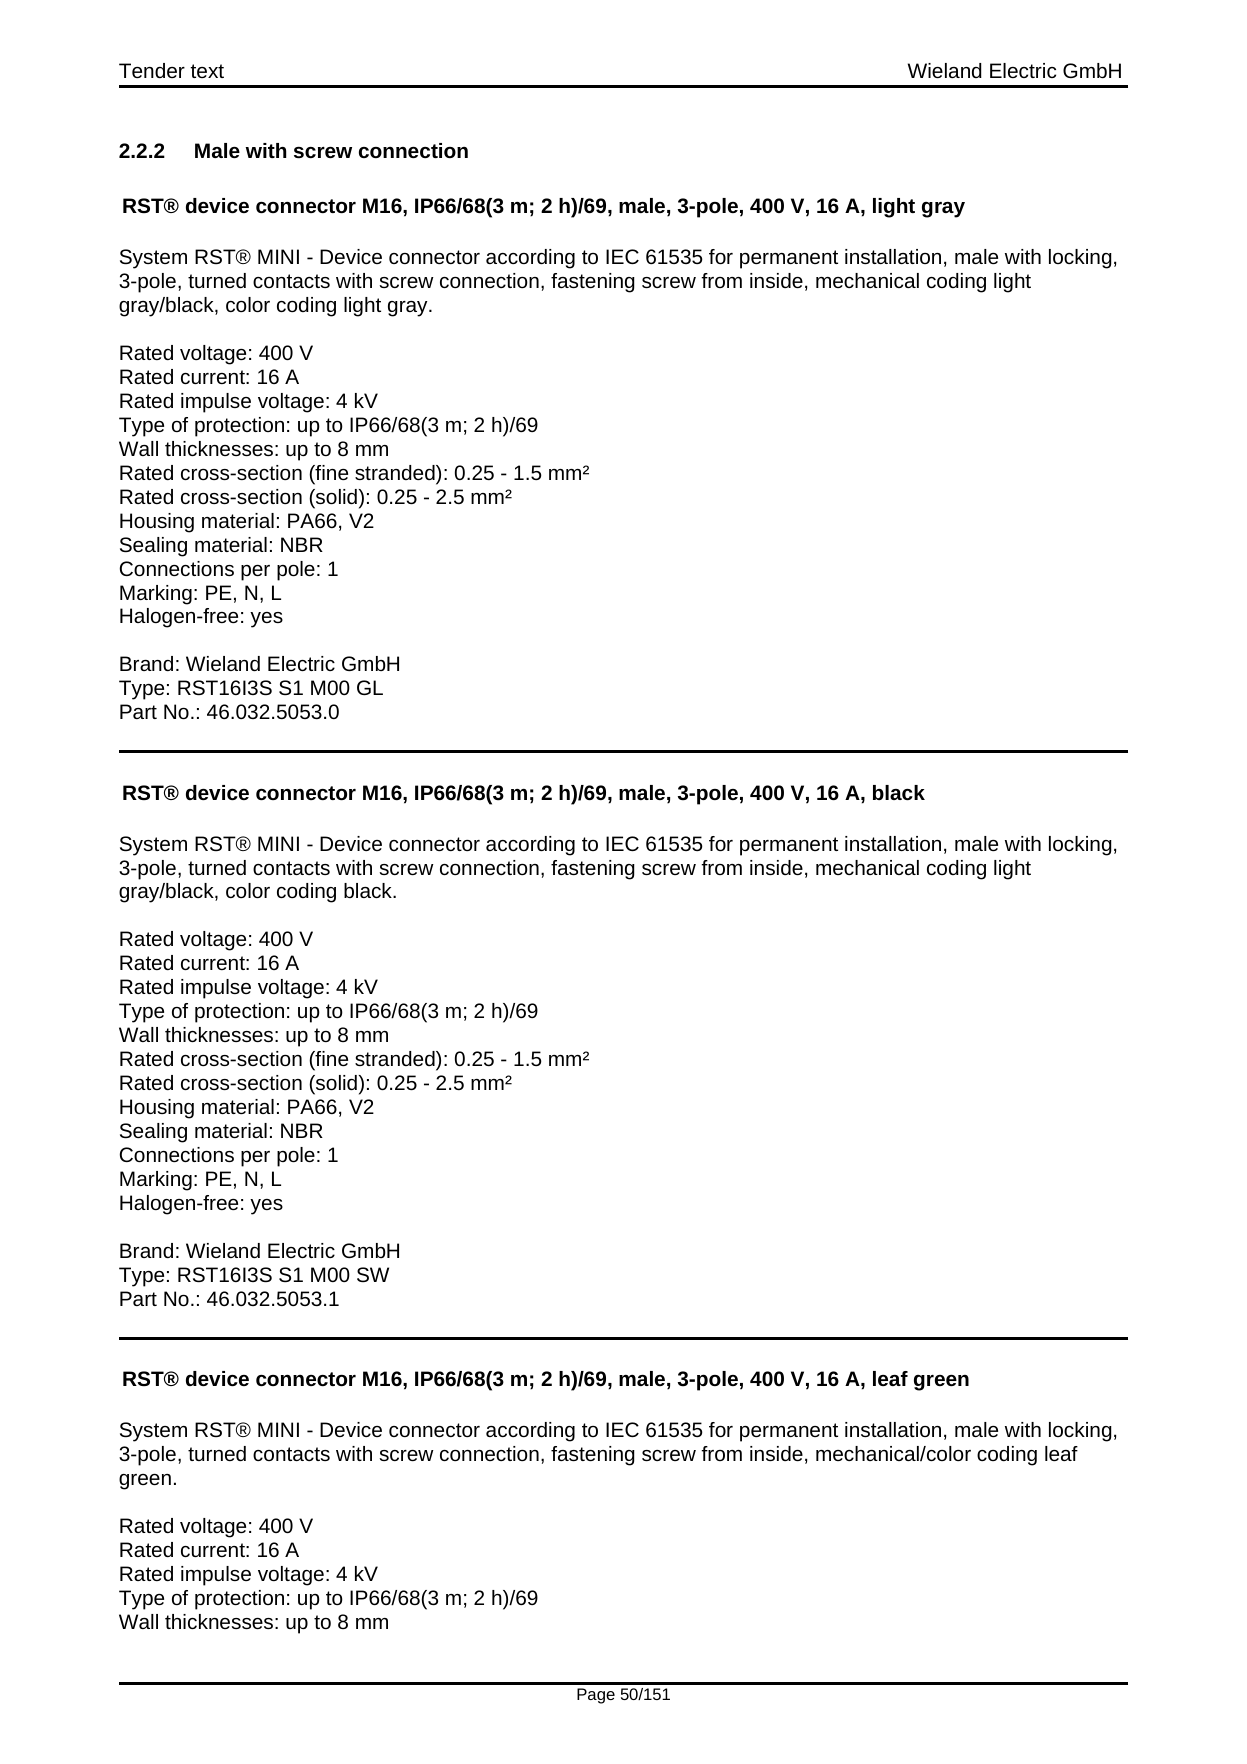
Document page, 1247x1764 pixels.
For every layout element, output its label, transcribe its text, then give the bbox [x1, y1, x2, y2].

text Connections per pole: 1 [119, 1143, 1128, 1167]
text Rated voltage: 400 V [119, 927, 1128, 951]
text Rated current: 16 A [119, 365, 1128, 389]
text RST® device connector M16, IP66/68(3 m; 2 h)/69, male, 3-pole, 400 V, 16 A, leaf green [122, 1367, 1125, 1391]
text Part No.: 46.032.5053.0 [119, 700, 1128, 724]
text Wall thicknesses: up to 8 mm [119, 1023, 1128, 1047]
text Rated cross-section (solid): 0.25 - 2.5 mm² [119, 484, 1128, 508]
text Rated current: 16 A [119, 951, 1128, 975]
text Rated cross-section (solid): 0.25 - 2.5 mm² [119, 1071, 1128, 1095]
text Rated impulse voltage: 4 kV [119, 975, 1128, 999]
text Type: RST16I3S S1 M00 SW [119, 1263, 1128, 1287]
text Brand: Wieland Electric GmbH [119, 1239, 1128, 1263]
text Brand: Wieland Electric GmbH [119, 652, 1128, 676]
list Male with screw connection [119, 139, 1125, 191]
text Rated voltage: 400 V [119, 341, 1128, 365]
text Rated impulse voltage: 4 kV [119, 1562, 1128, 1586]
text Housing material: PA66, V2 [119, 508, 1128, 532]
text Rated current: 16 A [119, 1538, 1128, 1562]
text Halogen-free: yes [119, 604, 1128, 628]
text Marking: PE, N, L [119, 580, 1128, 604]
text Housing material: PA66, V2 [119, 1095, 1128, 1119]
text RST® device connector M16, IP66/68(3 m; 2 h)/69, male, 3-pole, 400 V, 16 A, light gray [122, 194, 1125, 218]
text Rated impulse voltage: 4 kV [119, 389, 1128, 413]
text System RST® MINI - Device connector according to IEC 61535 for permanent installation, male with locking, 3-pole, turned contacts with screw connection, fastening screw from inside, mechanical coding light gray/black, color coding black. [119, 831, 1128, 903]
text Type of protection: up to IP66/68(3 m; 2 h)/69 [119, 413, 1128, 437]
text Rated cross-section (fine stranded): 0.25 - 1.5 mm² [119, 1047, 1128, 1071]
text System RST® MINI - Device connector according to IEC 61535 for permanent installation, male with locking, 3-pole, turned contacts with screw connection, fastening screw from inside, mechanical coding light gray/black, color coding light gray. [119, 245, 1128, 317]
text System RST® MINI - Device connector according to IEC 61535 for permanent installation, male with locking, 3-pole, turned contacts with screw connection, fastening screw from inside, mechanical/color coding leaf green. [119, 1418, 1128, 1490]
text Rated cross-section (fine stranded): 0.25 - 1.5 mm² [119, 461, 1128, 484]
text Halogen-free: yes [119, 1191, 1128, 1215]
text Sealing material: NBR [119, 1119, 1128, 1143]
text Type: RST16I3S S1 M00 GL [119, 676, 1128, 700]
text Sealing material: NBR [119, 532, 1128, 556]
text Connections per pole: 1 [119, 556, 1128, 580]
text Wall thicknesses: up to 8 mm [119, 1609, 1128, 1633]
text Type of protection: up to IP66/68(3 m; 2 h)/69 [119, 999, 1128, 1023]
text Type of protection: up to IP66/68(3 m; 2 h)/69 [119, 1586, 1128, 1609]
text Wall thicknesses: up to 8 mm [119, 437, 1128, 461]
text RST® device connector M16, IP66/68(3 m; 2 h)/69, male, 3-pole, 400 V, 16 A, black [122, 780, 1125, 804]
text Marking: PE, N, L [119, 1167, 1128, 1191]
text Rated voltage: 400 V [119, 1514, 1128, 1538]
text Part No.: 46.032.5053.1 [119, 1287, 1128, 1311]
